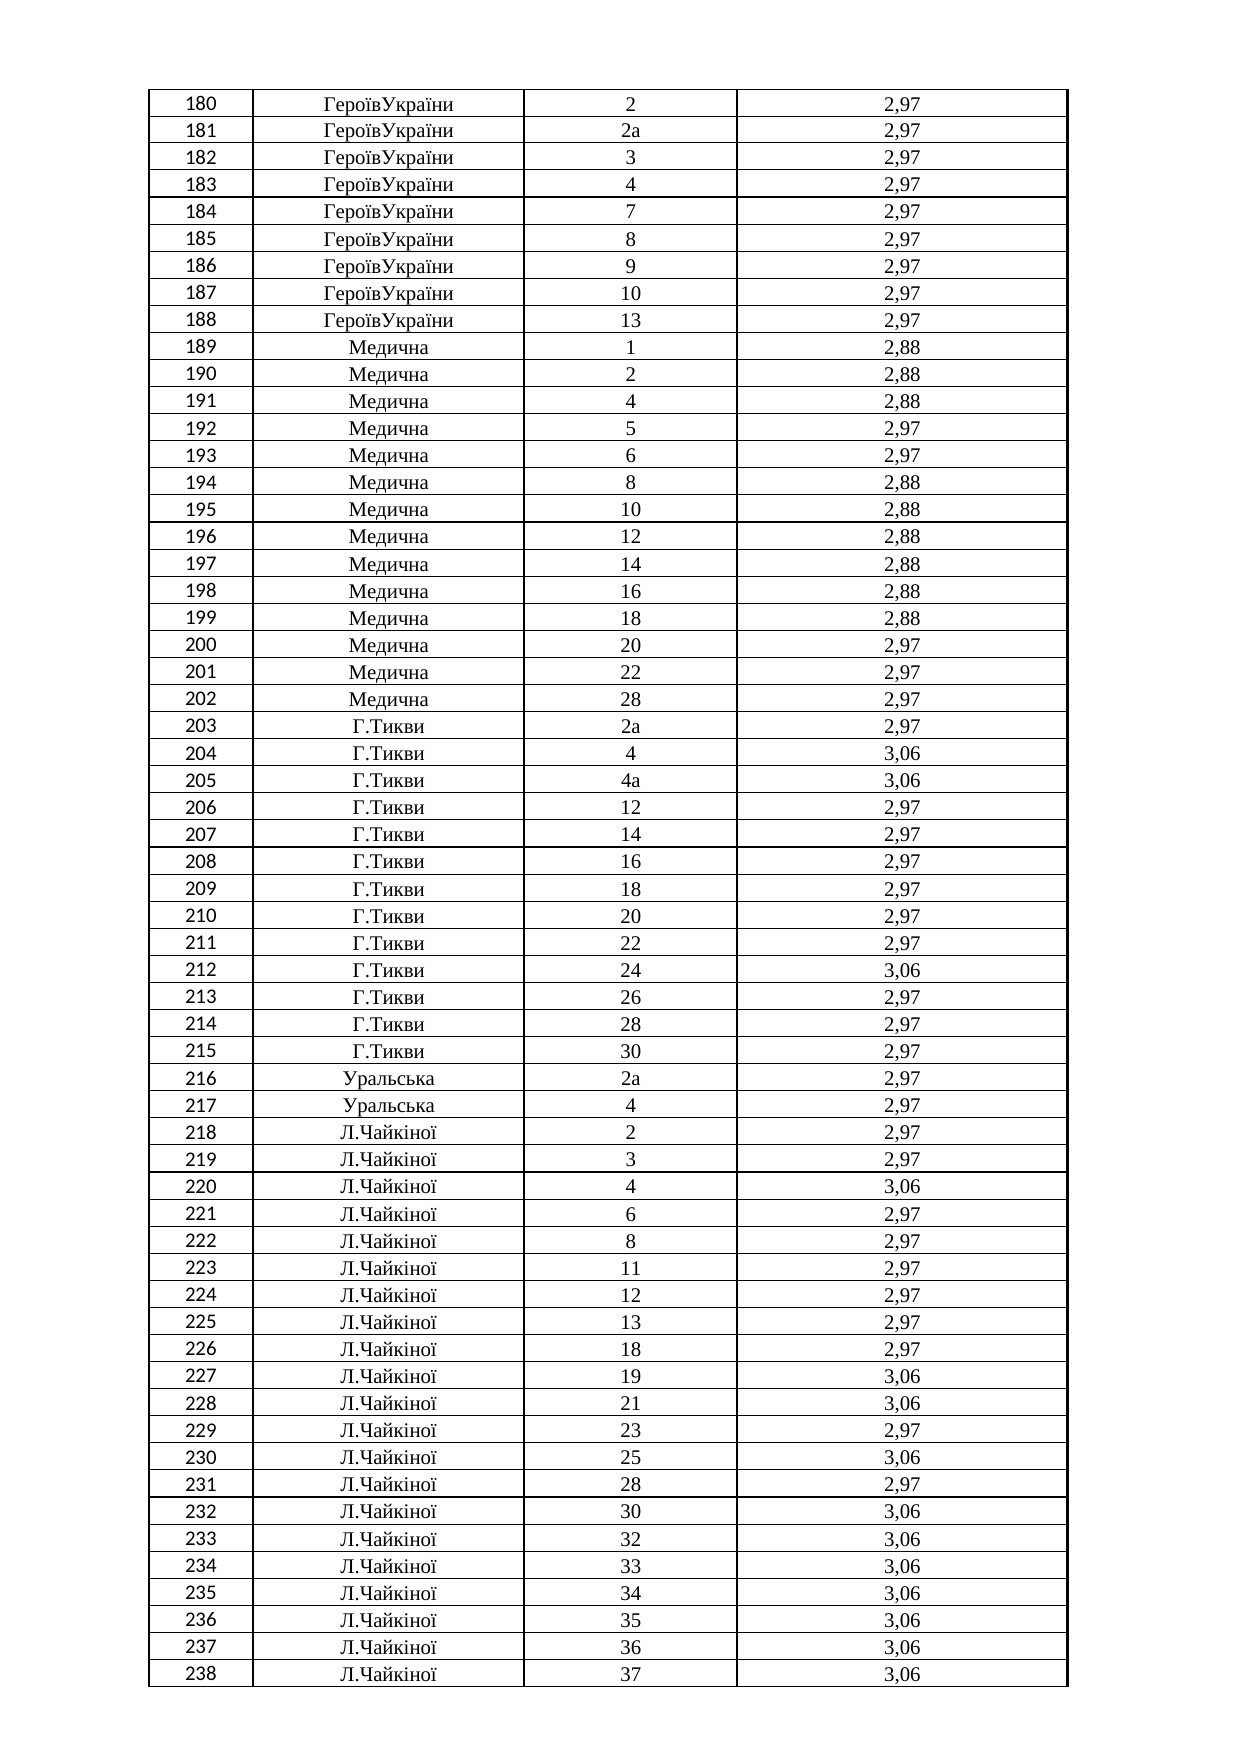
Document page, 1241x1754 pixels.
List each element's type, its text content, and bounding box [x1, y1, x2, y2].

table_cell 23 [525, 1416, 736, 1442]
table_cell 2,97 [738, 414, 1066, 440]
table_cell 221 [150, 1200, 252, 1226]
table_cell 231 [150, 1470, 252, 1496]
table_cell Г.Тикви [254, 848, 523, 873]
table_cell 205 [150, 766, 252, 792]
table_cell 229 [150, 1416, 252, 1442]
table_cell Уральська [254, 1064, 523, 1090]
table_cell 6 [525, 1200, 736, 1226]
table_cell 2,97 [738, 1335, 1066, 1361]
table_cell 3 [525, 143, 736, 169]
table_cell 223 [150, 1254, 252, 1280]
table_cell 3,06 [738, 1362, 1066, 1388]
table_cell Г.Тикви [254, 712, 523, 738]
table_cell 3,06 [738, 766, 1066, 792]
table_cell 181 [150, 117, 252, 142]
table_cell Медична [254, 495, 523, 521]
table_cell 225 [150, 1308, 252, 1334]
table_cell 3,06 [738, 1389, 1066, 1415]
table_cell 16 [525, 577, 736, 603]
table_cell 2,97 [738, 685, 1066, 711]
table_cell 18 [525, 604, 736, 630]
table_cell 2,97 [738, 848, 1066, 873]
table_cell 2,97 [738, 658, 1066, 684]
table_cell 37 [525, 1660, 736, 1686]
table_cell 1 [525, 333, 736, 359]
table_cell 32 [525, 1525, 736, 1551]
table_cell Медична [254, 414, 523, 440]
table_cell 8 [525, 1227, 736, 1253]
table_cell 3,06 [738, 1552, 1066, 1578]
table_cell 237 [150, 1633, 252, 1659]
table_cell 3 [525, 1145, 736, 1171]
table_cell 2,97 [738, 1037, 1066, 1063]
table_cell 2,97 [738, 1308, 1066, 1334]
table_cell 3,06 [738, 1525, 1066, 1551]
table_cell 8 [525, 225, 736, 251]
table_cell 2,97 [738, 225, 1066, 251]
table_cell 12 [525, 1281, 736, 1307]
table_cell 2,97 [738, 902, 1066, 928]
table_cell Медична [254, 468, 523, 494]
table_cell 2,97 [738, 143, 1066, 169]
table_cell Л.Чайкіної [254, 1606, 523, 1632]
table_cell 209 [150, 875, 252, 901]
table_cell 28 [525, 1010, 736, 1036]
table_cell 4 [525, 170, 736, 196]
table_cell 2,97 [738, 1145, 1066, 1171]
table_cell 2 [525, 360, 736, 386]
table_cell 10 [525, 495, 736, 521]
table_cell 18 [525, 875, 736, 901]
table_cell 2а [525, 117, 736, 142]
table_cell 2,88 [738, 523, 1066, 548]
table_cell Г.Тикви [254, 902, 523, 928]
table_cell 2,88 [738, 604, 1066, 630]
table_cell 10 [525, 279, 736, 305]
table_cell 222 [150, 1227, 252, 1253]
table_cell Л.Чайкіної [254, 1173, 523, 1198]
table_cell 187 [150, 279, 252, 305]
table_cell 2,97 [738, 875, 1066, 901]
table_cell Л.Чайкіної [254, 1145, 523, 1171]
table_cell 14 [525, 550, 736, 576]
table_cell 8 [525, 468, 736, 494]
table_cell 4 [525, 1173, 736, 1198]
table_cell 2,97 [738, 1470, 1066, 1496]
table_cell 2,97 [738, 306, 1066, 332]
table_cell Г.Тикви [254, 956, 523, 982]
table_cell 195 [150, 495, 252, 521]
table_cell 4 [525, 1091, 736, 1117]
table_cell 212 [150, 956, 252, 982]
table_cell 2,97 [738, 1416, 1066, 1442]
table_cell 2,97 [738, 1200, 1066, 1226]
table_cell 214 [150, 1010, 252, 1036]
table_cell 9 [525, 252, 736, 278]
table_cell ГероївУкраїни [254, 252, 523, 278]
table_cell Г.Тикви [254, 766, 523, 792]
table_cell 186 [150, 252, 252, 278]
table_cell 200 [150, 631, 252, 657]
table_cell Г.Тикви [254, 929, 523, 955]
table_cell 207 [150, 820, 252, 846]
table_cell 25 [525, 1443, 736, 1469]
table_cell ГероївУкраїни [254, 279, 523, 305]
table_cell 218 [150, 1118, 252, 1144]
table_cell Уральська [254, 1091, 523, 1117]
table_cell 2,88 [738, 550, 1066, 576]
table_cell 22 [525, 929, 736, 955]
table_cell 2,97 [738, 1281, 1066, 1307]
table_cell 236 [150, 1606, 252, 1632]
table_cell 4 [525, 387, 736, 413]
table_cell ГероївУкраїни [254, 225, 523, 251]
table_cell 197 [150, 550, 252, 576]
table_cell 3,06 [738, 1660, 1066, 1686]
table_cell Медична [254, 441, 523, 467]
table_cell 182 [150, 143, 252, 169]
table_cell 33 [525, 1552, 736, 1578]
table_cell 16 [525, 848, 736, 873]
table_cell 19 [525, 1362, 736, 1388]
table_cell Медична [254, 604, 523, 630]
table_cell 21 [525, 1389, 736, 1415]
table_cell 219 [150, 1145, 252, 1171]
table_cell 30 [525, 1037, 736, 1063]
table_cell 192 [150, 414, 252, 440]
table_cell 2,97 [738, 1010, 1066, 1036]
table_cell 2 [525, 90, 736, 116]
table_cell Л.Чайкіної [254, 1579, 523, 1605]
table_cell 227 [150, 1362, 252, 1388]
table_cell 14 [525, 820, 736, 846]
table_cell 12 [525, 523, 736, 548]
table_cell 2,97 [738, 1254, 1066, 1280]
table_cell ГероївУкраїни [254, 170, 523, 196]
table_cell 190 [150, 360, 252, 386]
table_cell 2,97 [738, 441, 1066, 467]
table_cell 4а [525, 766, 736, 792]
table_cell 206 [150, 793, 252, 819]
table_cell 216 [150, 1064, 252, 1090]
table_cell 6 [525, 441, 736, 467]
table_cell 4 [525, 739, 736, 765]
table_cell 2,88 [738, 495, 1066, 521]
table_cell 184 [150, 198, 252, 223]
table_cell ГероївУкраїни [254, 198, 523, 223]
table_cell Г.Тикви [254, 1010, 523, 1036]
table_cell 28 [525, 1470, 736, 1496]
table_cell Л.Чайкіної [254, 1443, 523, 1469]
table_cell 13 [525, 1308, 736, 1334]
table_cell 34 [525, 1579, 736, 1605]
table_cell 2а [525, 1064, 736, 1090]
table_cell Л.Чайкіної [254, 1660, 523, 1686]
table_cell 2,97 [738, 712, 1066, 738]
table_cell 198 [150, 577, 252, 603]
table_cell 22 [525, 658, 736, 684]
table_cell 193 [150, 441, 252, 467]
table_cell 28 [525, 685, 736, 711]
table_cell 210 [150, 902, 252, 928]
table_cell 2,97 [738, 631, 1066, 657]
table_cell 3,06 [738, 1579, 1066, 1605]
table_cell Медична [254, 550, 523, 576]
table_cell 232 [150, 1498, 252, 1523]
table_cell 13 [525, 306, 736, 332]
table_cell Л.Чайкіної [254, 1498, 523, 1523]
table_cell 26 [525, 983, 736, 1009]
table_cell ГероївУкраїни [254, 306, 523, 332]
table_cell 199 [150, 604, 252, 630]
table_cell Л.Чайкіної [254, 1200, 523, 1226]
table_cell 2,88 [738, 333, 1066, 359]
table_cell Л.Чайкіної [254, 1308, 523, 1334]
table_cell 2,97 [738, 1118, 1066, 1144]
table_cell 12 [525, 793, 736, 819]
table_cell 204 [150, 739, 252, 765]
table_cell ГероївУкраїни [254, 117, 523, 142]
table_cell 183 [150, 170, 252, 196]
table_cell 3,06 [738, 1443, 1066, 1469]
table_cell 228 [150, 1389, 252, 1415]
table_cell 2,97 [738, 279, 1066, 305]
table_cell 224 [150, 1281, 252, 1307]
table_cell Медична [254, 631, 523, 657]
table_cell Медична [254, 360, 523, 386]
table_cell 2,97 [738, 983, 1066, 1009]
table_cell 202 [150, 685, 252, 711]
table_cell 2,88 [738, 387, 1066, 413]
table_cell 2,88 [738, 577, 1066, 603]
table_cell 20 [525, 631, 736, 657]
table_cell Л.Чайкіної [254, 1362, 523, 1388]
table_cell 189 [150, 333, 252, 359]
table_cell 215 [150, 1037, 252, 1063]
table_cell 2,97 [738, 117, 1066, 142]
table_cell 20 [525, 902, 736, 928]
table_cell Г.Тикви [254, 875, 523, 901]
table_cell 30 [525, 1498, 736, 1523]
table_cell Медична [254, 387, 523, 413]
table_cell 5 [525, 414, 736, 440]
table_cell Медична [254, 333, 523, 359]
table_cell Л.Чайкіної [254, 1227, 523, 1253]
table_cell 3,06 [738, 1633, 1066, 1659]
table_cell 3,06 [738, 739, 1066, 765]
table_cell Л.Чайкіної [254, 1633, 523, 1659]
table_cell 213 [150, 983, 252, 1009]
table_cell 188 [150, 306, 252, 332]
table_cell 2,97 [738, 1064, 1066, 1090]
table_cell 226 [150, 1335, 252, 1361]
table_cell 220 [150, 1173, 252, 1198]
table_cell Г.Тикви [254, 983, 523, 1009]
table_cell 35 [525, 1606, 736, 1632]
table_cell 2,97 [738, 793, 1066, 819]
table_cell ГероївУкраїни [254, 143, 523, 169]
table_cell 203 [150, 712, 252, 738]
table_cell 24 [525, 956, 736, 982]
table_cell 11 [525, 1254, 736, 1280]
table_cell 3,06 [738, 1498, 1066, 1523]
table_cell 208 [150, 848, 252, 873]
table_cell Л.Чайкіної [254, 1470, 523, 1496]
table_cell 217 [150, 1091, 252, 1117]
table_cell Медична [254, 658, 523, 684]
table_cell Л.Чайкіної [254, 1335, 523, 1361]
table_cell Медична [254, 577, 523, 603]
table_cell 238 [150, 1660, 252, 1686]
table_cell ГероївУкраїни [254, 90, 523, 116]
table_cell Г.Тикви [254, 1037, 523, 1063]
table_cell 2,97 [738, 170, 1066, 196]
table_cell Л.Чайкіної [254, 1416, 523, 1442]
table_cell 233 [150, 1525, 252, 1551]
table_cell 185 [150, 225, 252, 251]
table_cell 2,97 [738, 198, 1066, 223]
table_cell 2,88 [738, 360, 1066, 386]
table_cell Г.Тикви [254, 820, 523, 846]
table_cell Г.Тикви [254, 739, 523, 765]
table_cell 2,97 [738, 929, 1066, 955]
table_cell 2 [525, 1118, 736, 1144]
table_cell 3,06 [738, 1606, 1066, 1632]
table_cell Л.Чайкіної [254, 1254, 523, 1280]
table_cell 194 [150, 468, 252, 494]
table_cell Г.Тикви [254, 793, 523, 819]
table_cell 234 [150, 1552, 252, 1578]
table_cell 3,06 [738, 1173, 1066, 1198]
table_cell 2а [525, 712, 736, 738]
table_cell 191 [150, 387, 252, 413]
table_cell 211 [150, 929, 252, 955]
table_cell Л.Чайкіної [254, 1118, 523, 1144]
table_cell 2,88 [738, 468, 1066, 494]
table_cell 2,97 [738, 252, 1066, 278]
table_cell 7 [525, 198, 736, 223]
table_cell 3,06 [738, 956, 1066, 982]
table_cell 230 [150, 1443, 252, 1469]
table_cell 196 [150, 523, 252, 548]
table_cell 180 [150, 90, 252, 116]
table_cell Л.Чайкіної [254, 1525, 523, 1551]
table_cell 2,97 [738, 90, 1066, 116]
table_cell 2,97 [738, 1227, 1066, 1253]
table_cell Л.Чайкіної [254, 1389, 523, 1415]
table_cell 2,97 [738, 820, 1066, 846]
table_cell Л.Чайкіної [254, 1552, 523, 1578]
table_cell Медична [254, 523, 523, 548]
table_cell 201 [150, 658, 252, 684]
table_cell Медична [254, 685, 523, 711]
table_cell Л.Чайкіної [254, 1281, 523, 1307]
table_cell 18 [525, 1335, 736, 1361]
table_cell 2,97 [738, 1091, 1066, 1117]
table_cell 235 [150, 1579, 252, 1605]
table_cell 36 [525, 1633, 736, 1659]
